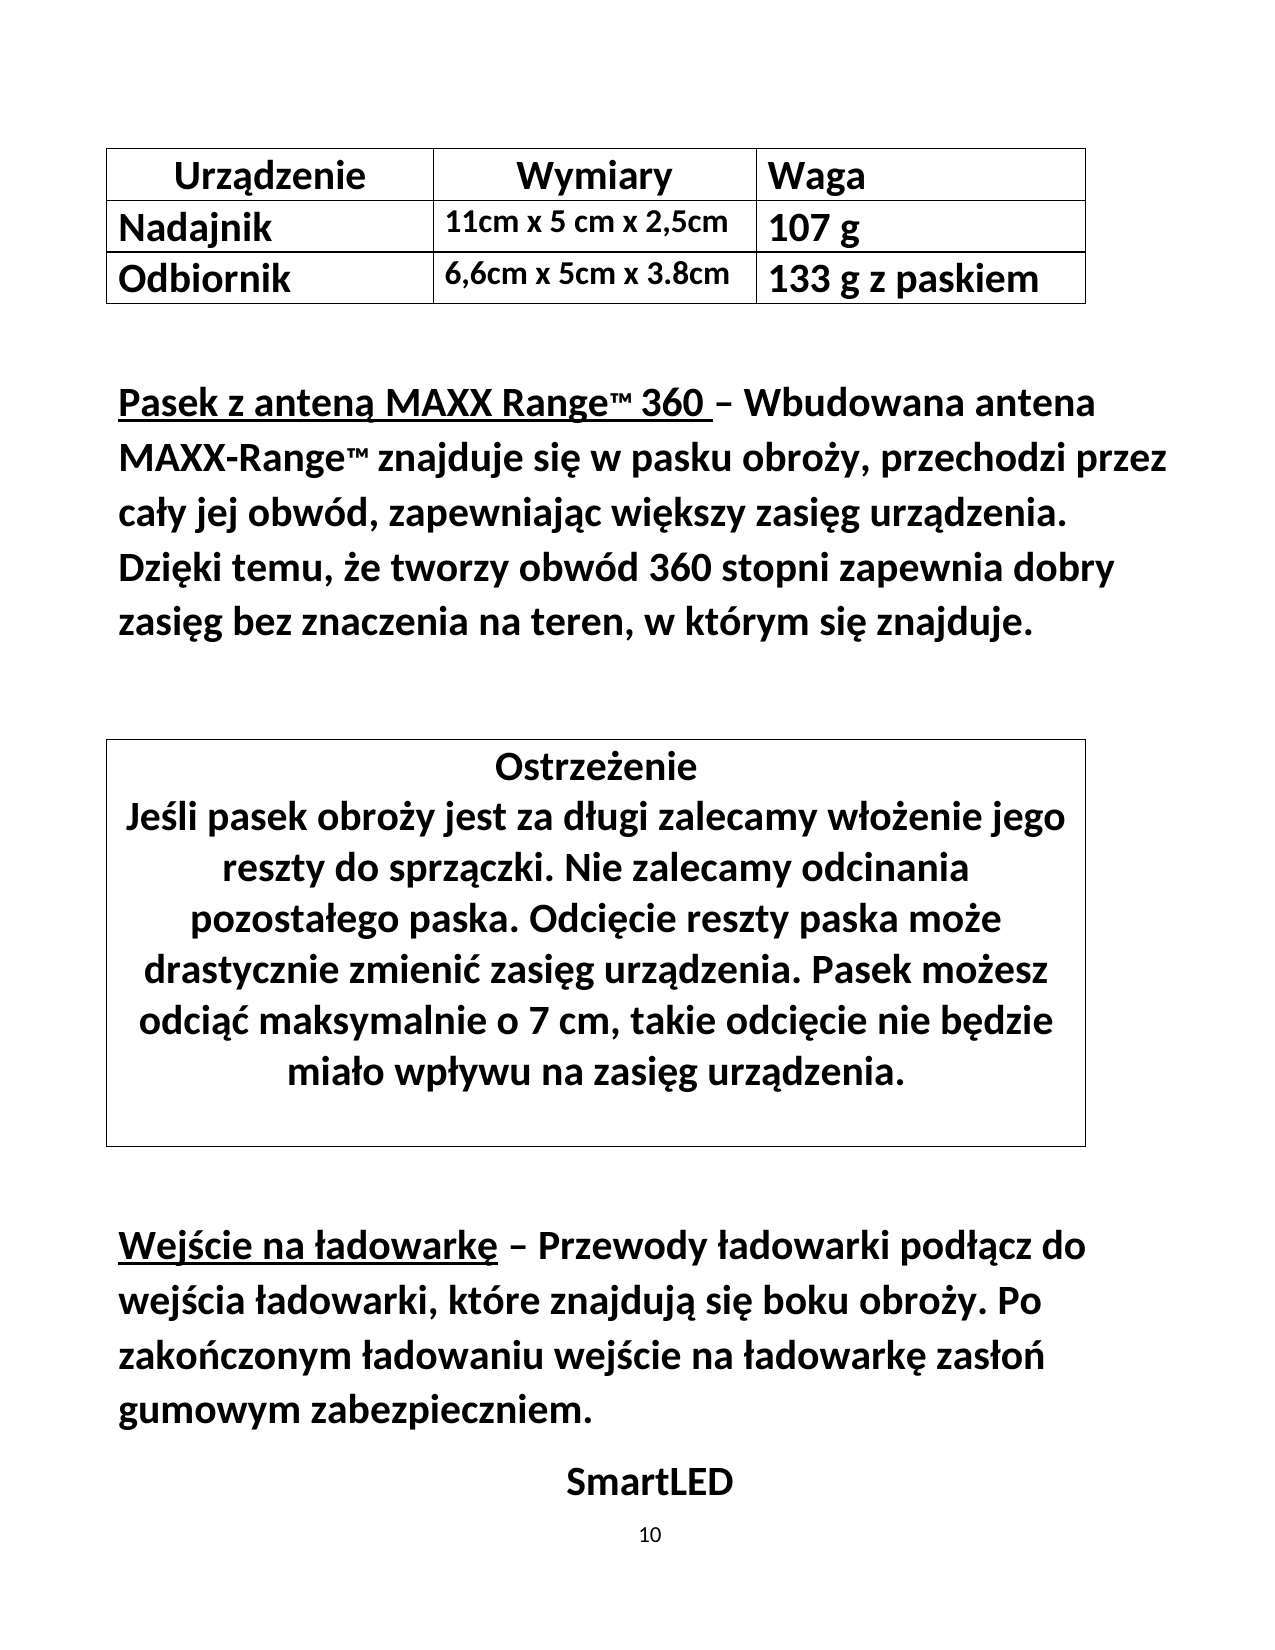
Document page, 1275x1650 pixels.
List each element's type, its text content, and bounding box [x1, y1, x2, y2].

table_header Urządzenie [107, 149, 433, 199]
table_cell 11cm x 5 cm x 2,5cm [434, 201, 756, 251]
table_header Wymiary [434, 149, 756, 199]
table_cell 6,6cm x 5cm x 3.8cm [434, 253, 756, 303]
table_cell 133 g z paskiem [757, 253, 1085, 303]
table_cell Odbiornik [107, 253, 433, 303]
text SmartLED [118, 1455, 1181, 1506]
table_cell Nadajnik [107, 201, 433, 251]
table_header Waga [757, 149, 1085, 199]
table_header Ostrzeżenie Jeśli pasek obroży jest za długi zalecamy włożenie jego reszty do sprzączki. Nie zalecamy odcinania pozostałego paska. Odcięcie reszty paska może drastycznie zmienić zasięg urządzenia. Pasek możesz odciąć maksymalnie o 7 cm, takie odcięcie nie będzie miało wpływu na zasięg urządzenia. [107, 740, 1085, 1146]
table_cell 107 g [757, 201, 1085, 251]
text Wejście na ładowarkę – Przewody ładowarki podłącz do wejścia ładowarki, które znajdują się boku obroży. Po zakończonym ładowaniu wejście na ładowarkę zasłoń gumowym zabezpieczniem. [118, 1219, 1181, 1434]
text Pasek z anteną MAXX Range™ 360 – Wbudowana antena MAXX-Range™ znajduje się w pasku obroży, przechodzi przez cały jej obwód, zapewniając większy zasięg urządzenia. Dzięki temu, że tworzy obwód 360 stopni zapewnia dobry zasięg bez znaczenia na teren, w którym się znajduje. [118, 376, 1181, 646]
